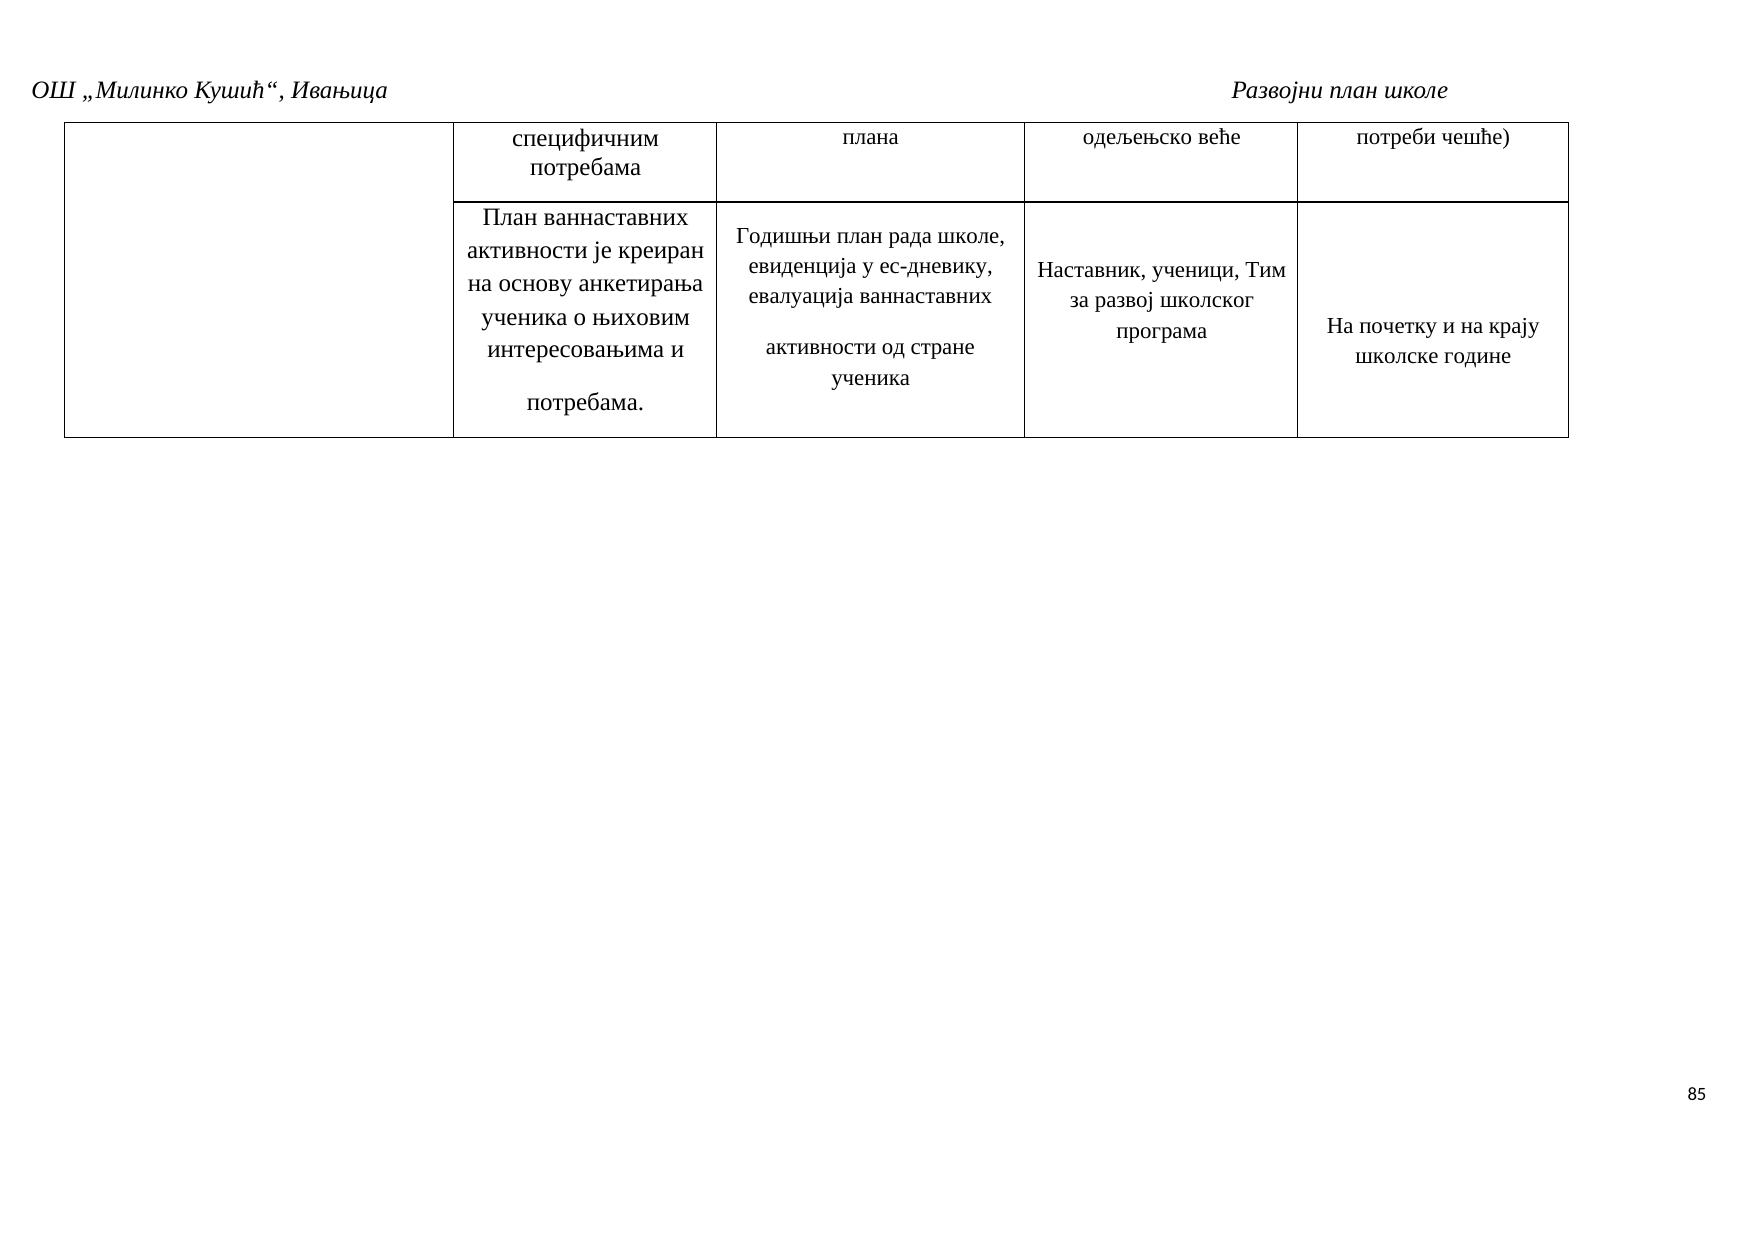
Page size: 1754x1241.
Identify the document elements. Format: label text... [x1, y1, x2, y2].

table_cell На почетку и на крају школске године [1298, 203, 1568, 437]
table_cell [454, 123, 716, 201]
table_cell Годишњи план рада школе, евиденција у ес-дневику, евалуација ваннаставних активности од стране ученика [717, 203, 1024, 437]
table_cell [1298, 123, 1568, 201]
table_cell Наставник, ученици, Тим за развој школског програма [1025, 203, 1297, 437]
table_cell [1025, 123, 1297, 201]
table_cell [717, 123, 1024, 201]
table_cell План ваннаставних активности је креиран на основу анкетирања ученика о њиховим интересовањима и потребама. [454, 203, 716, 437]
